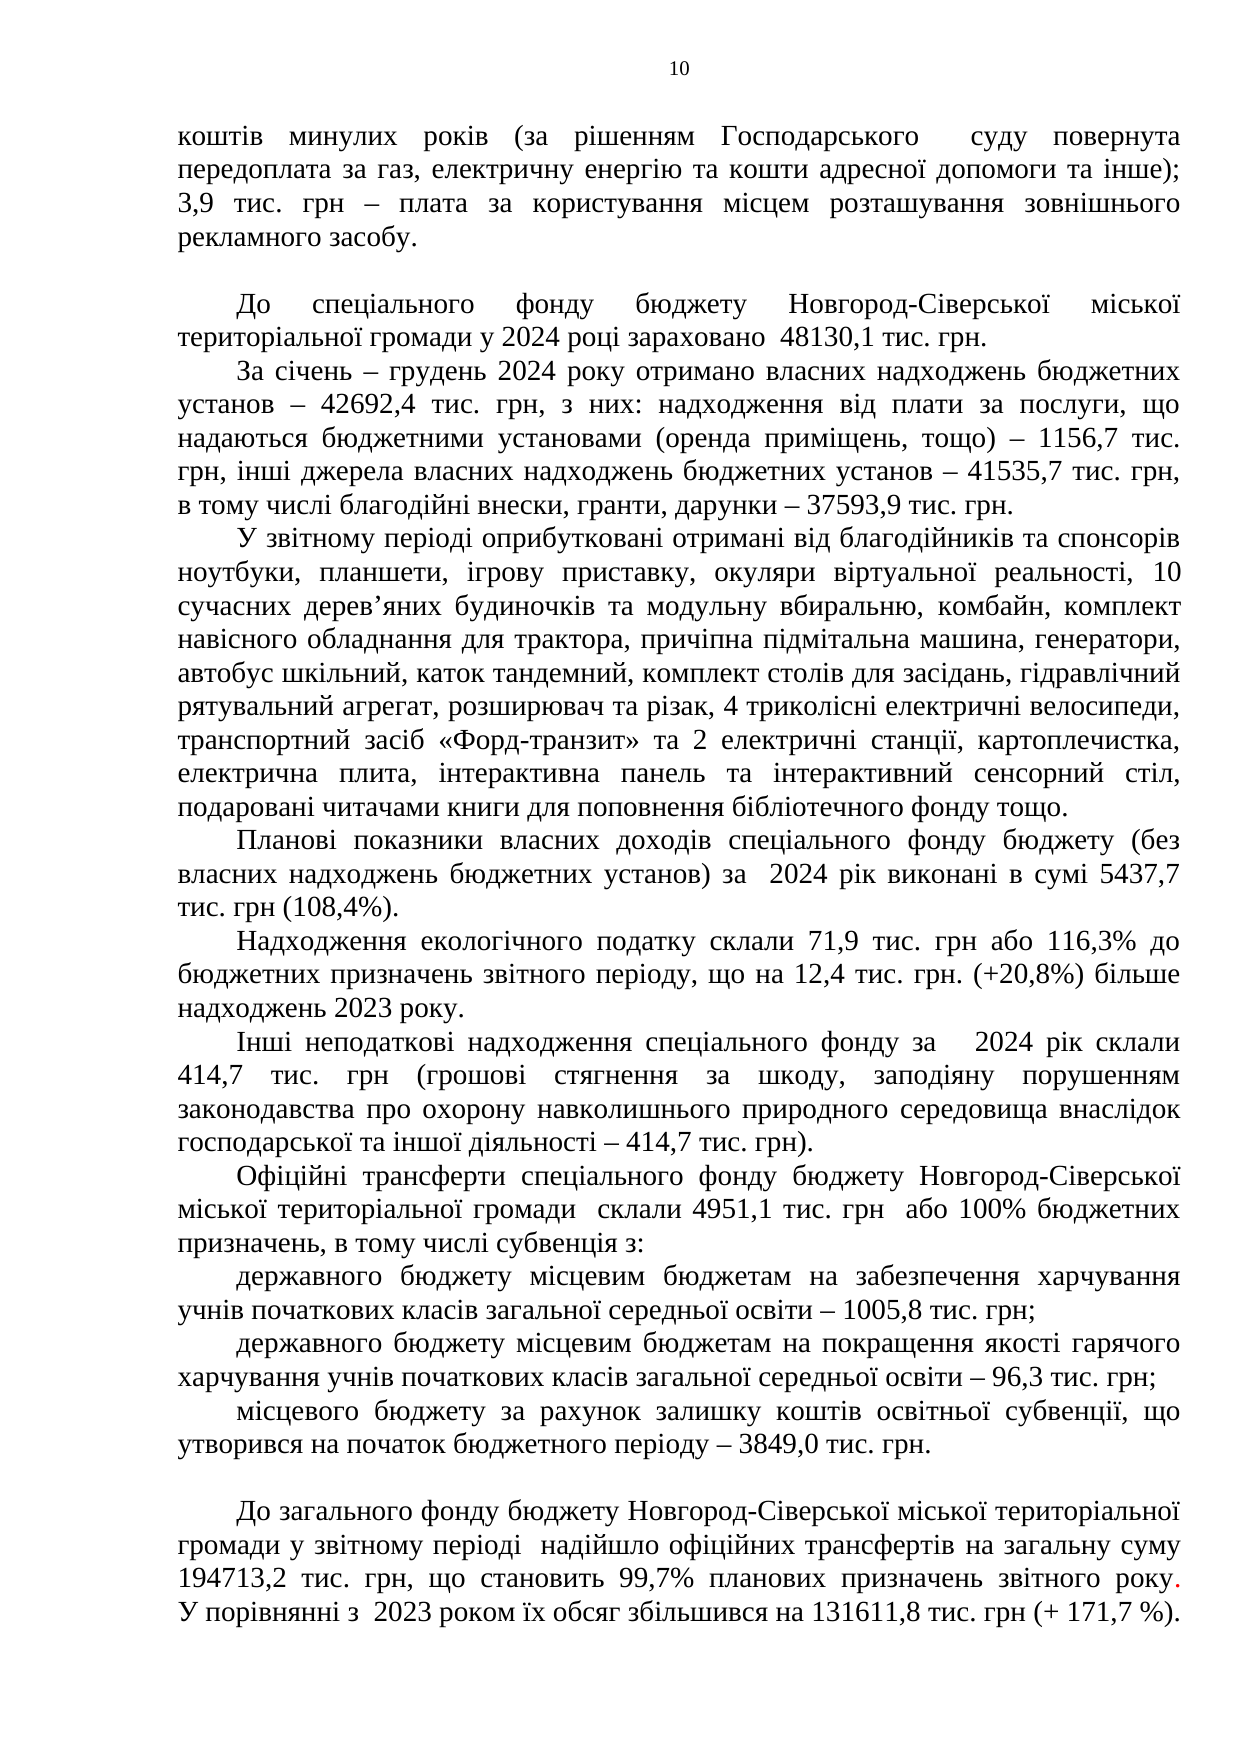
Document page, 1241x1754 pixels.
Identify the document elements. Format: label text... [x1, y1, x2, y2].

text До спеціального фонду бюджету Новгород-Сіверської міської територіальної громади у 2024 році зараховано 48130,1 тис. грн. [177, 286, 1181, 353]
text У звітному періоді оприбутковані отримані від благодійників та спонсорів ноутбуки, планшети, ігрову приставку, окуляри віртуальної реальності, 10 сучасних дерев’яних будиночків та модульну вбиральню, комбайн, комплект навісного обладнання для трактора, причіпна підмітальна машина, генератори, автобус шкільний, каток тандемний, комплект столів для засідань, гідравлічний рятувальний агрегат, розширювач та різак, 4 триколісні електричні велосипеди, транспортний засіб «Форд-транзит» та 2 електричні станції, картоплечистка, електрична плита, інтерактивна панель та інтерактивний сенсорний стіл, подаровані читачами книги для поповнення бібліотечного фонду тощо. [177, 521, 1181, 822]
text державного бюджету місцевим бюджетам на покращення якості гарячого харчування учнів початкових класів загальної середньої освіти – 96,3 тис. грн; [177, 1326, 1181, 1393]
text До загального фонду бюджету Новгород-Сіверської міської територіальної громади у звітному періоді надійшло офіційних трансфертів на загальну суму 194713,2 тис. грн, що становить 99,7% планових призначень звітного року. У порівнянні з 2023 роком їх обсяг збільшився на 131611,8 тис. грн (+ 171,7 %). [177, 1493, 1181, 1627]
text місцевого бюджету за рахунок залишку коштів освітньої субвенції, що утворився на початок бюджетного періоду – 3849,0 тис. грн. [177, 1393, 1181, 1460]
text Планові показники власних доходів спеціального фонду бюджету (без власних надходжень бюджетних установ) за 2024 рік виконані в сумі 5437,7 тис. грн (108,4%). [177, 822, 1181, 923]
text Офіційні трансферти спеціального фонду бюджету Новгород-Сіверської міської територіальної громади склали 4951,1 тис. грн або 100% бюджетних призначень, в тому числі субвенція з: [177, 1158, 1181, 1258]
text Надходження екологічного податку склали 71,9 тис. грн або 116,3% до бюджетних призначень звітного періоду, що на 12,4 тис. грн. (+20,8%) більше надходжень 2023 року. [177, 923, 1181, 1024]
text державного бюджету місцевим бюджетам на забезпечення харчування учнів початкових класів загальної середньої освіти – 1005,8 тис. грн; [177, 1258, 1181, 1326]
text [177, 118, 1181, 252]
text За січень – грудень 2024 року отримано власних надходжень бюджетних установ – 42692,4 тис. грн, з них: надходження від плати за послуги, що надаються бюджетними установами (оренда приміщень, тощо) – 1156,7 тис. грн, інші джерела власних надходжень бюджетних установ – 41535,7 тис. грн, в тому числі благодійні внески, гранти, дарунки – 37593,9 тис. грн. [177, 353, 1181, 521]
text Інші неподаткові надходження спеціального фонду за 2024 рік склали 414,7 тис. грн (грошові стягнення за шкоду, заподіяну порушенням законодавства про охорону навколишнього природного середовища внаслідок господарської та іншої діяльності – 414,7 тис. грн). [177, 1024, 1181, 1158]
